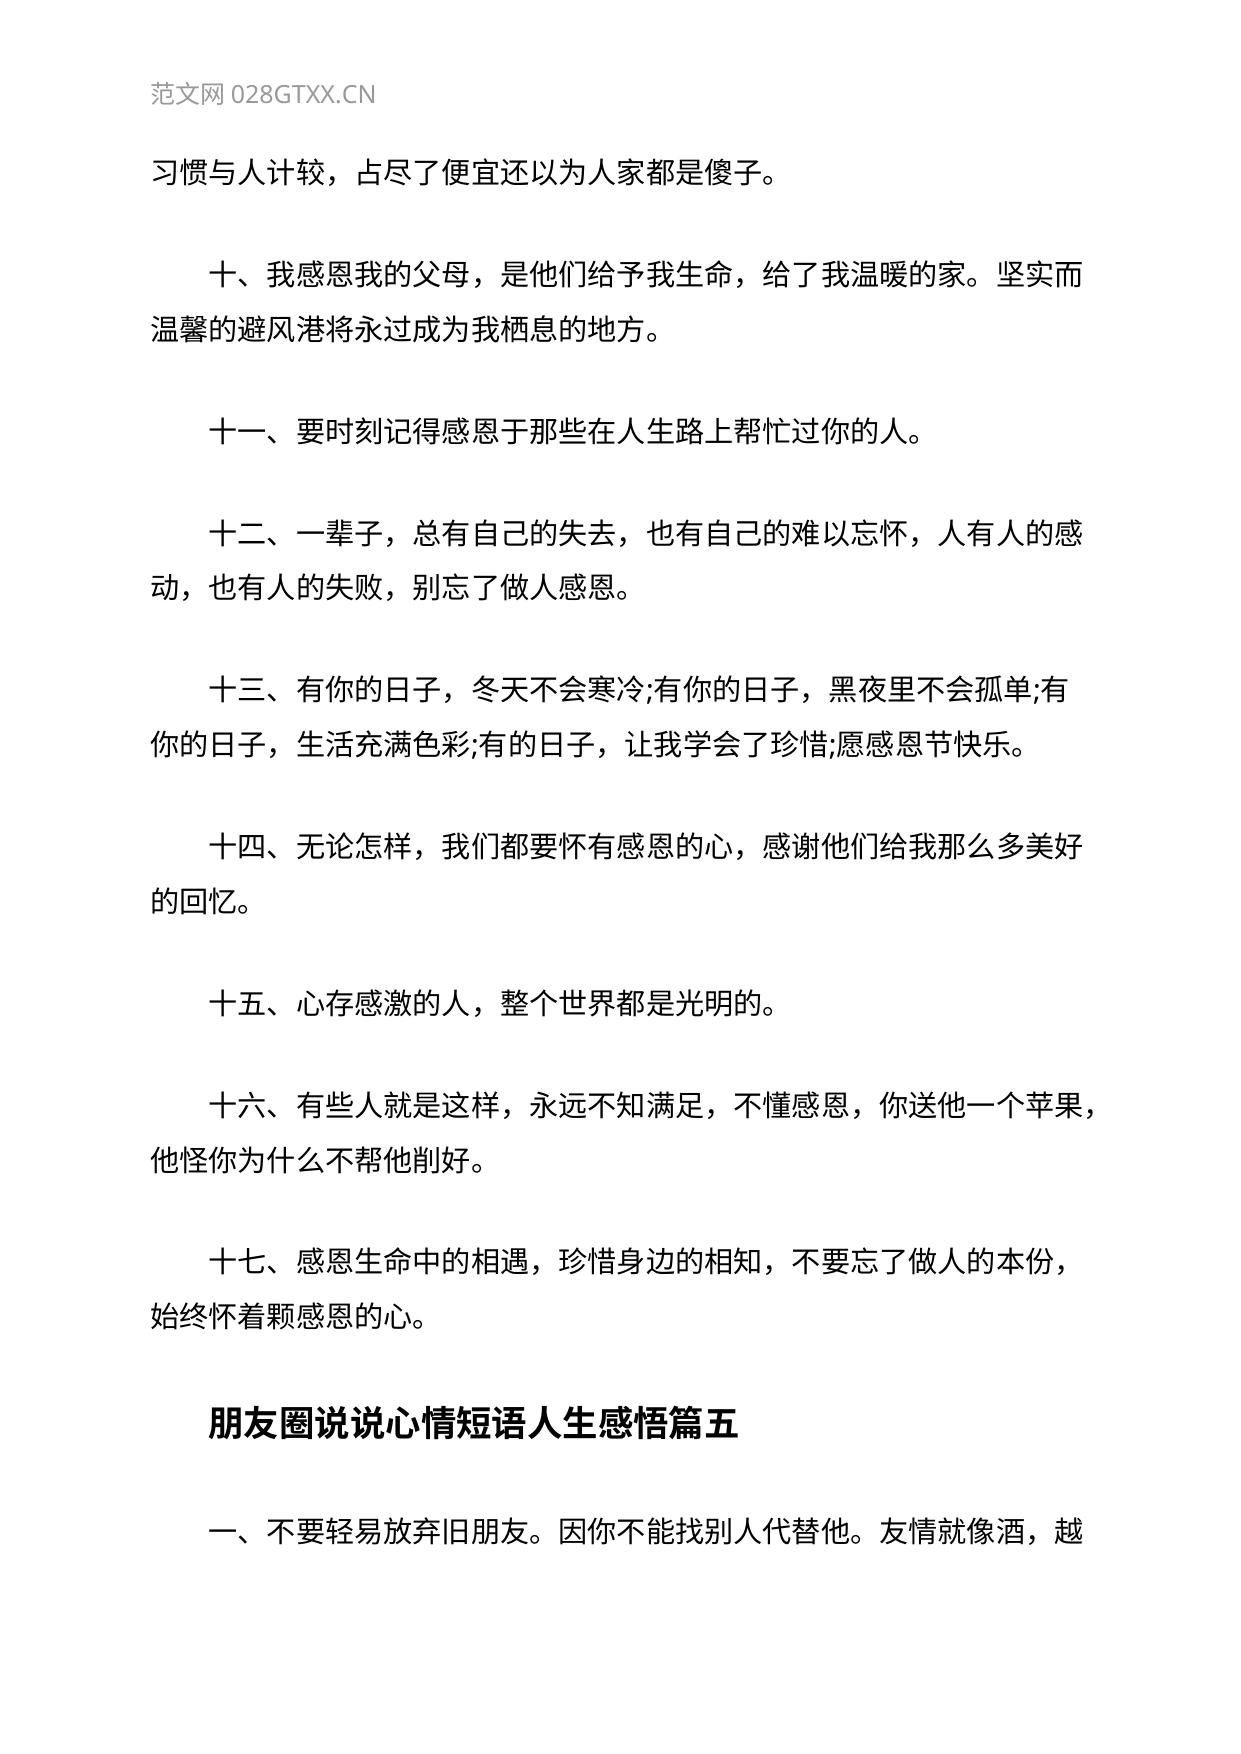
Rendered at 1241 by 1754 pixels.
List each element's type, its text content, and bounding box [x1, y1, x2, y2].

text 十一、要时刻记得感恩于那些在人生路上帮忙过你的人。 [150, 408, 1090, 451]
text 十、我感恩我的父母，是他们给予我生命，给了我温暖的家。坚实而温馨的避风港将永过成为我栖息的地方。 [150, 252, 1090, 349]
text 十六、有些人就是这样，永远不知满足，不懂感恩，你送他一个苹果，他怪你为什么不帮他削好。 [150, 1082, 1090, 1179]
text 十五、心存感激的人，整个世界都是光明的。 [150, 981, 1090, 1023]
text 十四、无论怎样，我们都要怀有感恩的心，感谢他们给我那么多美好的回忆。 [150, 824, 1090, 921]
text 朋友圈说说心情短语人生感悟篇五 [150, 1396, 1090, 1447]
text 十七、感恩生命中的相遇，珍惜身边的相知，不要忘了做人的本份，始终怀着颗感恩的心。 [150, 1239, 1090, 1336]
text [150, 1509, 1090, 1551]
text 十三、有你的日子，冬天不会寒冷;有你的日子，黑夜里不会孤单;有你的日子，生活充满色彩;有的日子，让我学会了珍惜;愿感恩节快乐。 [150, 667, 1090, 764]
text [150, 150, 1090, 192]
text 十二、一辈子，总有自己的失去，也有自己的难以忘怀，人有人的感动，也有人的失败，别忘了做人感恩。 [150, 510, 1090, 607]
